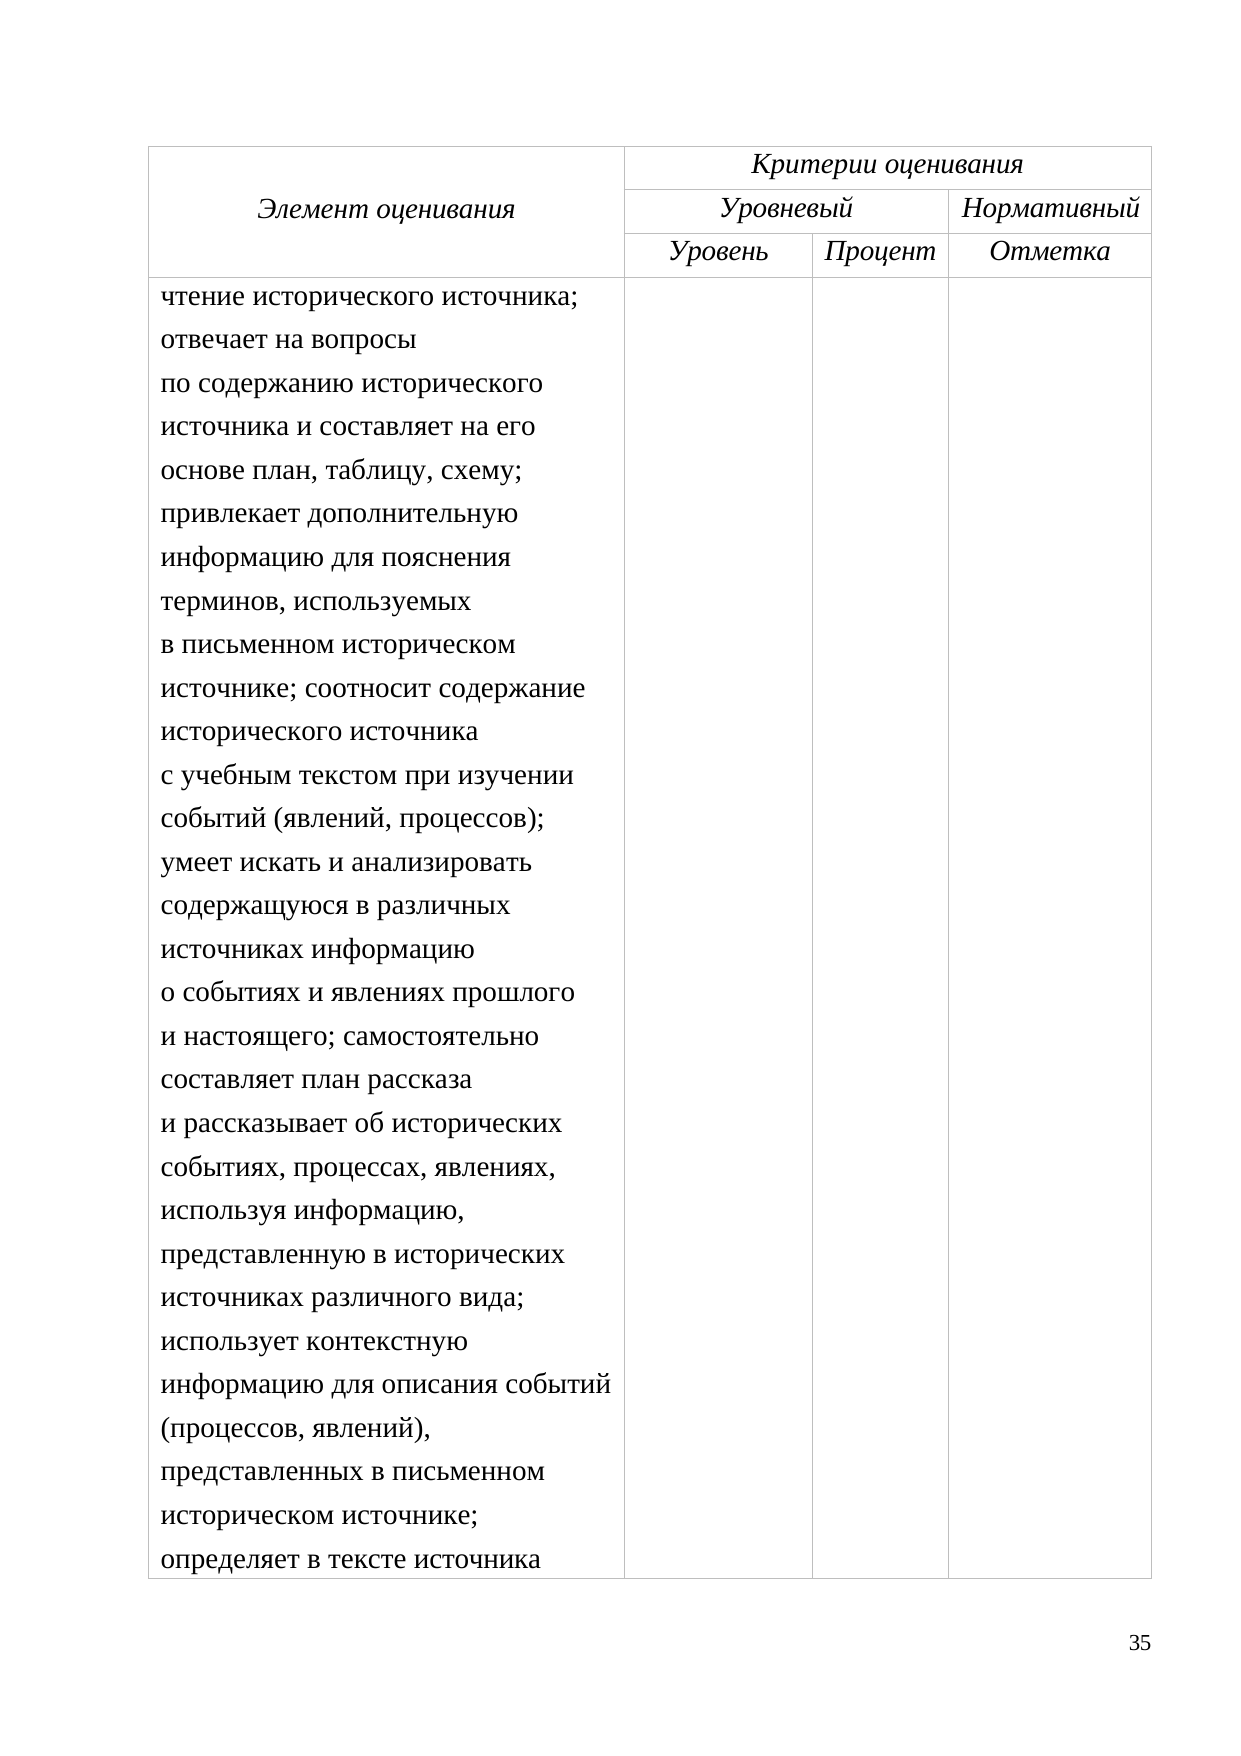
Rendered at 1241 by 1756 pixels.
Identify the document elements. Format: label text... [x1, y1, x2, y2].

table_cell Уровень [625, 234, 812, 277]
table_cell [813, 278, 948, 1578]
table_cell чтение исторического источника; отвечает на вопросы по содержанию исторического источника и составляет на его основе план, таблицу, схему; привлекает дополнительную информацию для пояснения терминов, используемых в письменном историческом источнике; соотносит содержание исторического источника с учебным текстом при изучении событий (явлений, процессов); умеет искать и анализировать содержащуюся в различных источниках информацию о событиях и явлениях прошлого и настоящего; самостоятельно составляет план рассказа и рассказывает об исторических событиях, процессах, явлениях, используя информацию, представленную в исторических источниках различного вида; использует контекстную информацию для описания событий (процессов, явлений), представленных в письменном историческом источнике; определяет в тексте источника [149, 278, 624, 1578]
table_cell [625, 278, 812, 1578]
table_cell [949, 278, 1151, 1578]
table_cell Процент [813, 234, 948, 277]
table_cell Отметка [949, 234, 1151, 277]
table_cell Нормативный [949, 190, 1151, 233]
table_cell Уровневый [625, 190, 948, 233]
table_header Элемент оценивания [149, 147, 624, 277]
table_header Критерии оценивания [625, 147, 1151, 189]
